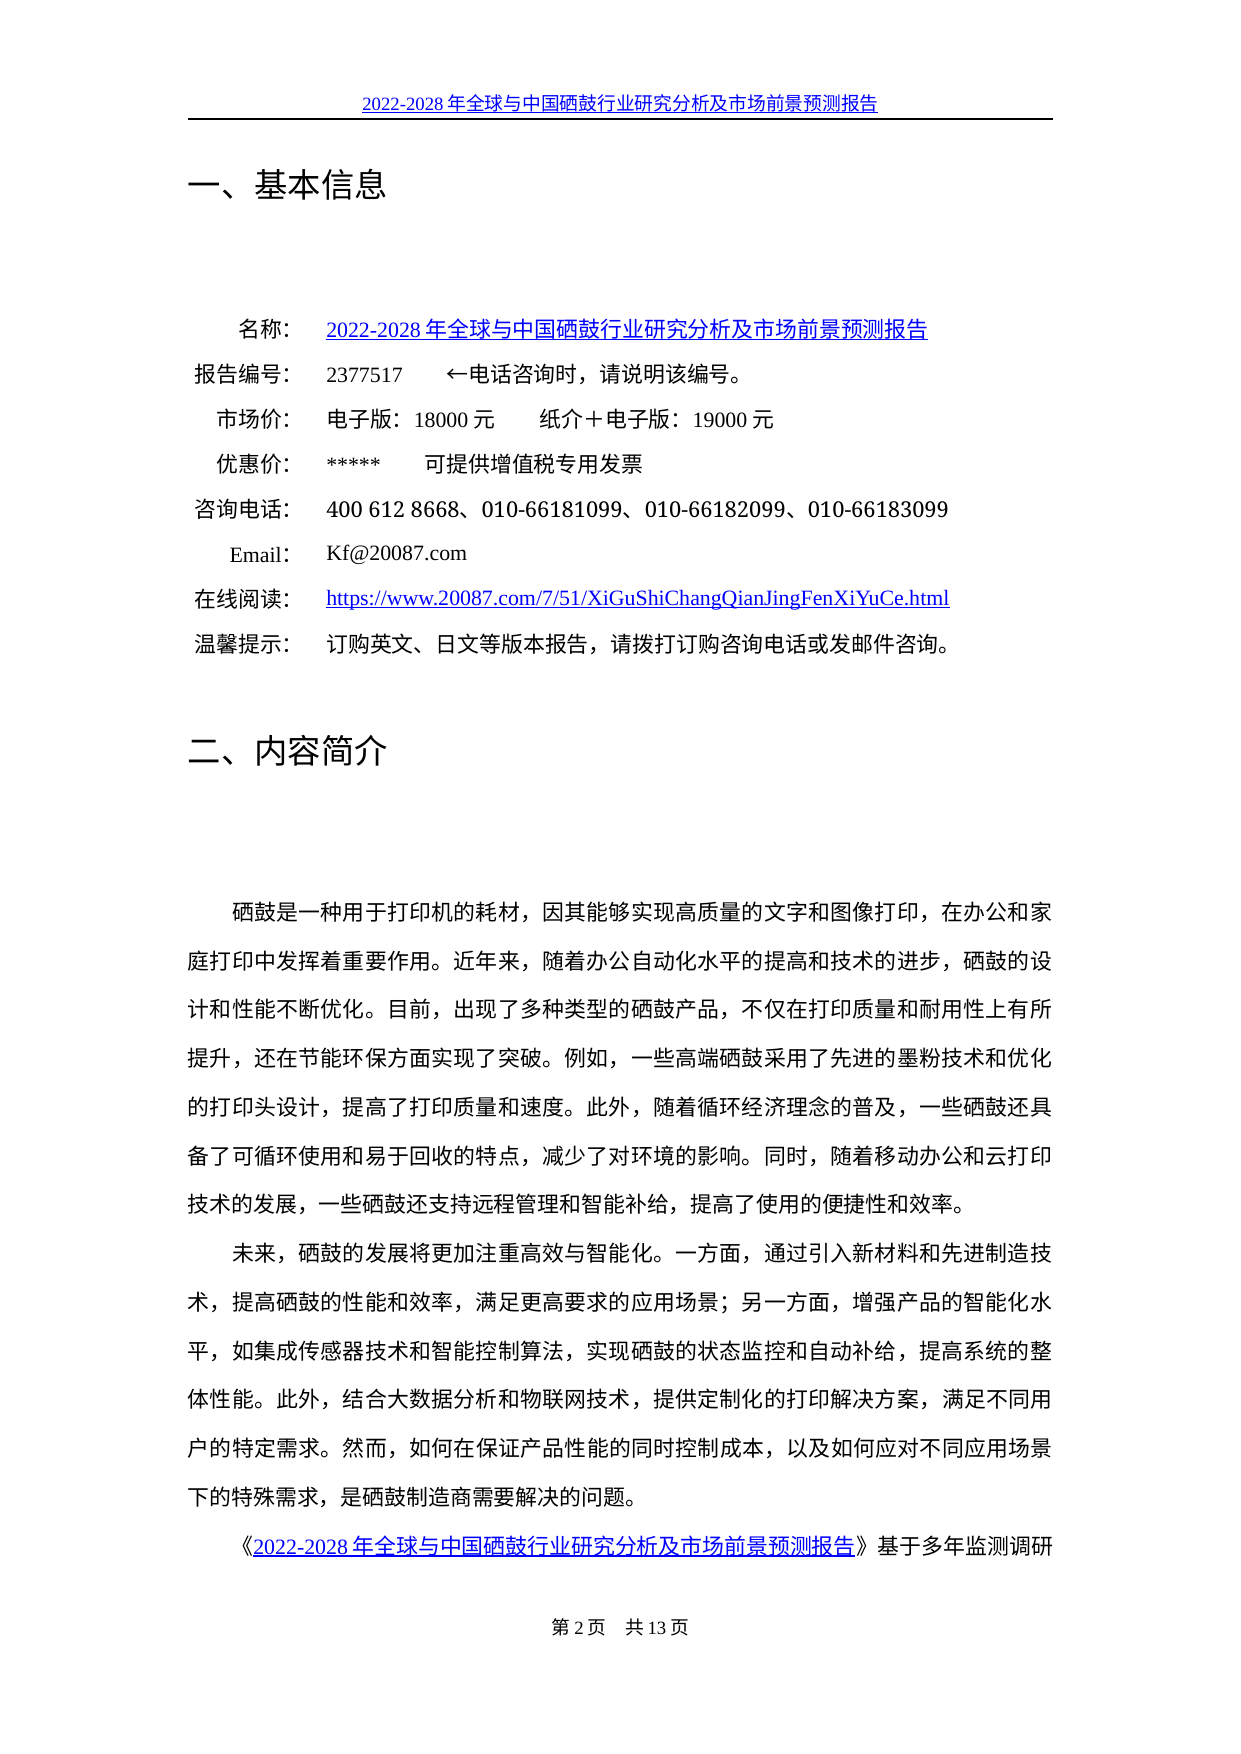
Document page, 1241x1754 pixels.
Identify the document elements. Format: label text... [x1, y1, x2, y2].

table_cell 咨询电话： [167, 492, 315, 537]
title 二、内容简介 [187, 717, 1053, 782]
table_cell 市场价： [167, 402, 315, 447]
table_cell 温馨提示： [167, 627, 315, 672]
table_cell 在线阅读： [167, 582, 315, 627]
table_cell ***** 可提供增值税专用发票 [315, 447, 1073, 492]
table_cell Kf@20087.com [315, 537, 1073, 582]
table_cell 订购英文、日文等版本报告，请拨打订购咨询电话或发邮件咨询。 [315, 627, 1073, 672]
table_cell Email： [167, 537, 315, 582]
table_cell 报告编号： [167, 357, 315, 402]
table_header 2022-2028年全球与中国硒鼓行业研究分析及市场前景预测报告 [315, 312, 1073, 357]
table_header 名称： [167, 312, 315, 357]
table_cell 2377517 ←电话咨询时，请说明该编号。 [315, 357, 1073, 402]
table_cell 电子版：18000 元 纸介＋电子版：19000 元 [315, 402, 1073, 447]
table_cell [315, 582, 1073, 627]
table_cell 优惠价： [167, 447, 315, 492]
title 一、基本信息 [187, 150, 1053, 215]
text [187, 894, 1053, 1561]
table_cell 400 612 8668、010-66181099、010-66182099、010-66183099 [315, 492, 1073, 537]
